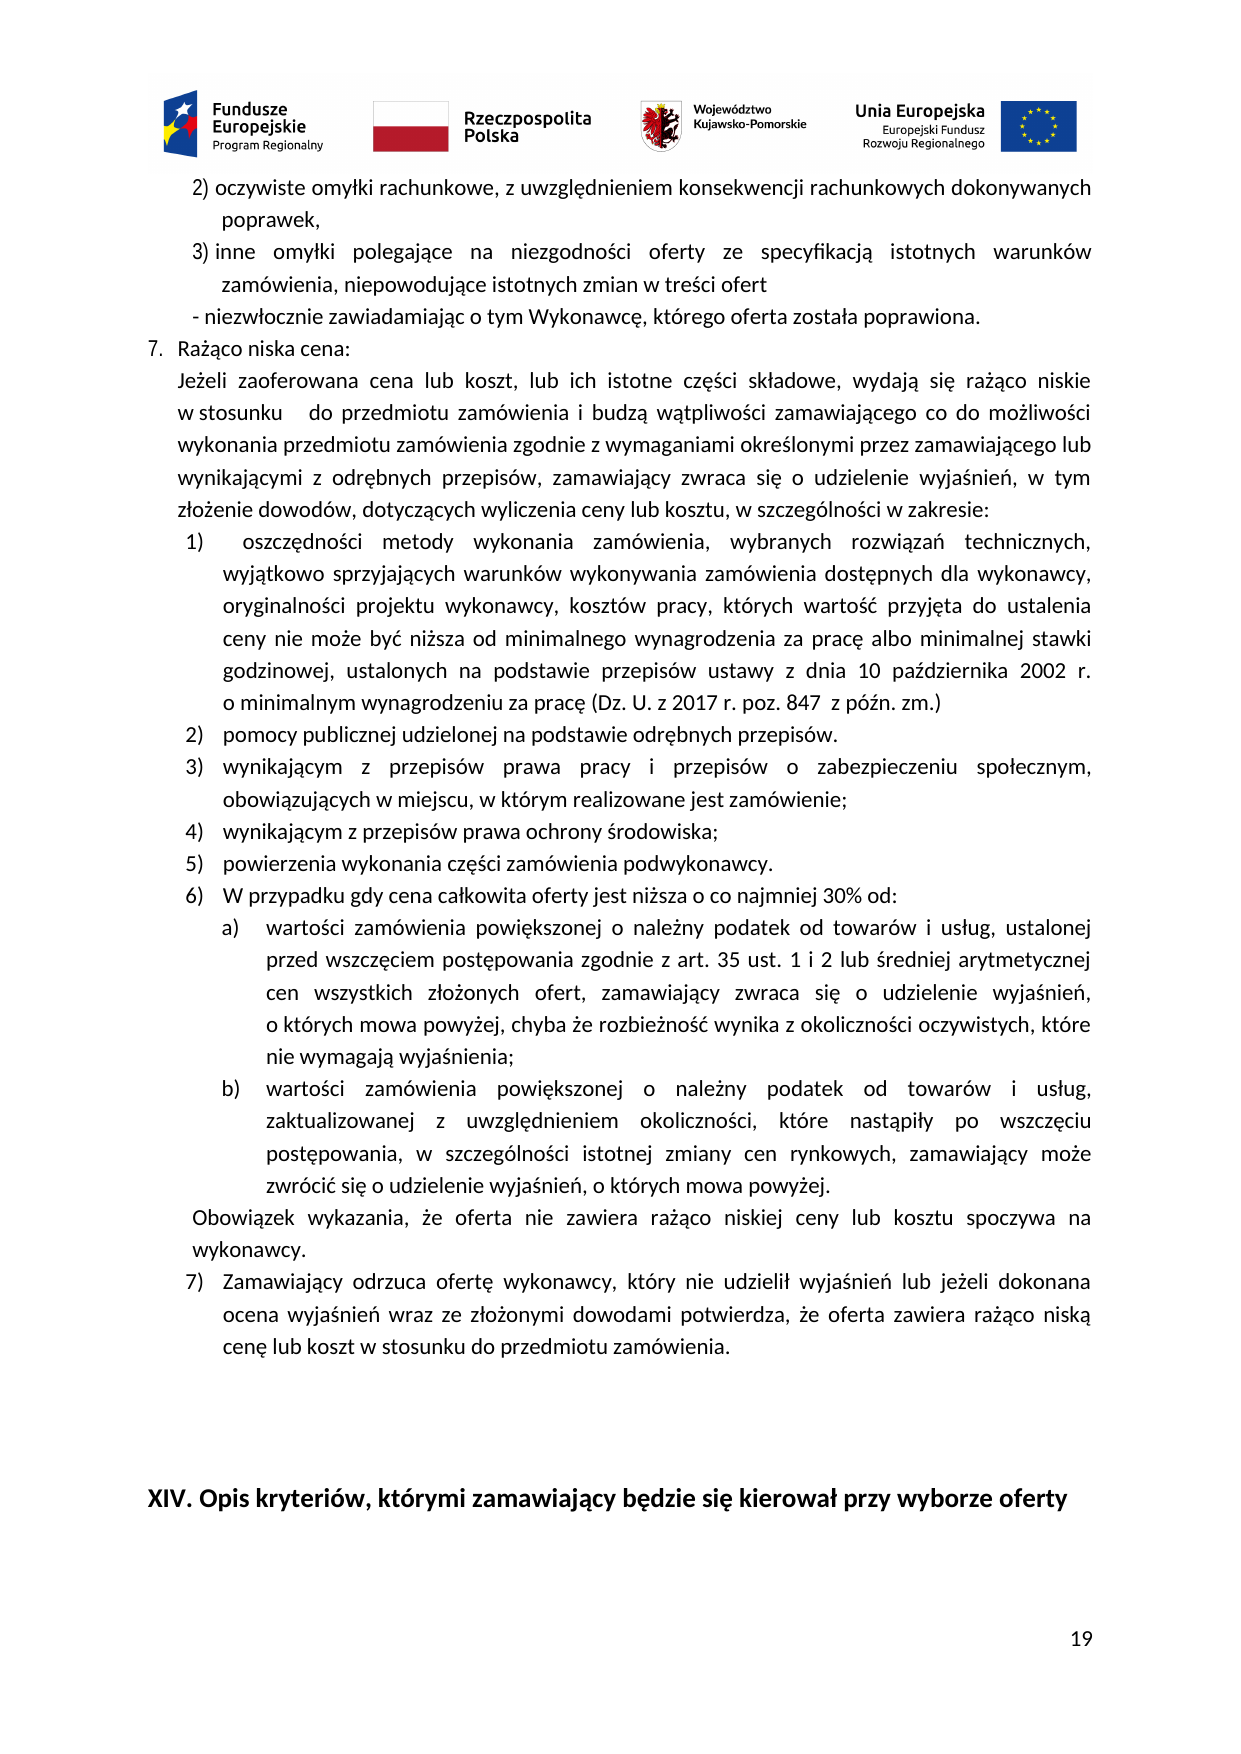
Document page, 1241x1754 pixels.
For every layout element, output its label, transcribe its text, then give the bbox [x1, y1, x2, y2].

list oczywiste omyłki rachunkowe, z uwzględnieniem konsekwencji rachunkowych dokonywanych poprawek, [192, 174, 1093, 233]
list powierzenia wykonania części zamówienia podwykonawcy. [185, 849, 1093, 877]
list oszczędności metody wykonania zamówienia, wybranych rozwiązań technicznych, wyjątkowo sprzyjających warunków wykonywania zamówienia dostępnych dla wykonawcy, oryginalności projektu wykonawcy, kosztów pracy, których wartość przyjęta do ustalenia ceny nie może być niższa od minimalnego wynagrodzenia za pracę albo minimalnej stawki godzinowej, ustalonych na podstawie przepisów ustawy z dnia 10 października 2002 r. o minimalnym wynagrodzeniu za pracę (Dz. U. z 2017 r. poz. 847 z późn. zm.) [185, 527, 1093, 716]
list wartości zamówienia powiększonej o należny podatek od towarów i usług, zaktualizowanej z uwzględnieniem okoliczności, które nastąpiły po wszczęciu postępowania, w szczególności istotnej zmiany cen rynkowych, zamawiający może zwrócić się o udzielenie wyjaśnień, o których mowa powyżej. [221, 1074, 1093, 1199]
list Zamawiający odrzuca ofertę wykonawcy, który nie udzielił wyjaśnień lub jeżeli dokonana ocena wyjaśnień wraz ze złożonymi dowodami potwierdza, że oferta zawiera rażąco niską cenę lub koszt w stosunku do przedmiotu zamówienia. [185, 1267, 1093, 1360]
picture [147, 73, 1093, 174]
text Obowiązek wykazania, że oferta nie zawiera rażąco niskiej ceny lub kosztu spoczywa na wykonawcy. [192, 1203, 1093, 1263]
list Rażąco niska cena: [148, 334, 1093, 362]
list W przypadku gdy cena całkowita oferty jest niższa o co najmniej 30% od: [185, 881, 1093, 909]
list wynikającym z przepisów prawa ochrony środowiska; [185, 817, 1093, 845]
text - niezwłocznie zawiadamiając o tym Wykonawcę, którego oferta została poprawiona. [192, 302, 1093, 330]
subtitle XIV. Opis kryteriów, którymi zamawiający będzie się kierował przy wyborze oferty [148, 1481, 1093, 1514]
list wartości zamówienia powiększonej o należny podatek od towarów i usług, ustalonej przed wszczęciem postępowania zgodnie z art. 35 ust. 1 i 2 lub średniej arytmetycznej cen wszystkich złożonych ofert, zamawiający zwraca się o udzielenie wyjaśnień, o których mowa powyżej, chyba że rozbieżność wynika z okoliczności oczywistych, które nie wymagają wyjaśnienia; [221, 913, 1093, 1070]
list pomocy publicznej udzielonej na podstawie odrębnych przepisów. [185, 720, 1093, 748]
text Jeżeli zaoferowana cena lub koszt, lub ich istotne części składowe, wydają się rażąco niskie w stosunku do przedmiotu zamówienia i budzą wątpliwości zamawiającego co do możliwości wykonania przedmiotu zamówienia zgodnie z wymaganiami określonymi przez zamawiającego lub wynikającymi z odrębnych przepisów, zamawiający zwraca się o udzielenie wyjaśnień, w tym złożenie dowodów, dotyczących wyliczenia ceny lub kosztu, w szczególności w zakresie: [177, 366, 1093, 523]
list wynikającym z przepisów prawa pracy i przepisów o zabezpieczeniu społecznym, obowiązujących w miejscu, w którym realizowane jest zamówienie; [185, 752, 1093, 813]
list inne omyłki polegające na niezgodności oferty ze specyfikacją istotnych warunków zamówienia, niepowodujące istotnych zmian w treści ofert [192, 237, 1093, 298]
